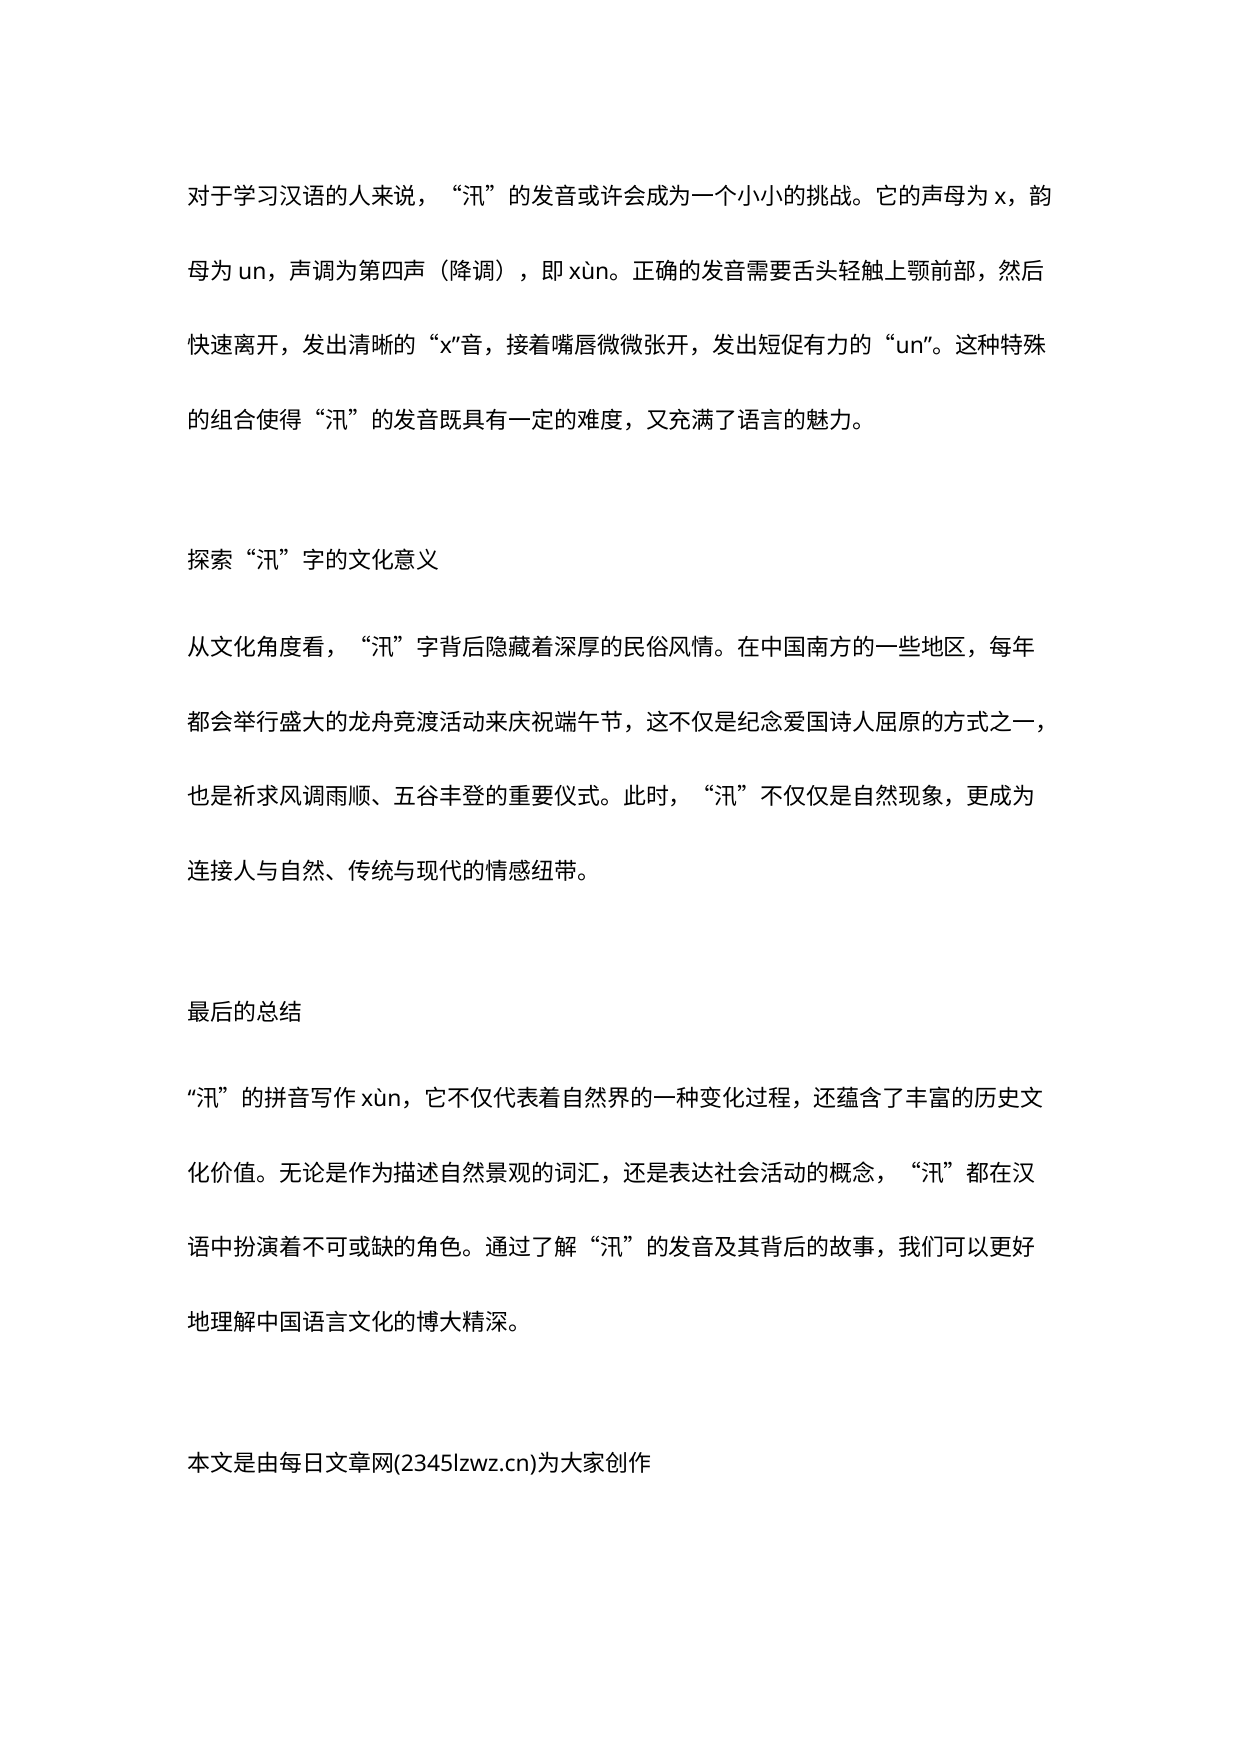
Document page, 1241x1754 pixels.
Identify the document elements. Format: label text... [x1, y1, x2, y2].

text 探索“汛”字的文化意义 [187, 526, 1053, 591]
text 从文化角度看，“汛”字背后隐藏着深厚的民俗风情。在中国南方的一些地区，每年都会举行盛大的龙舟竞渡活动来庆祝端午节，这不仅是纪念爱国诗人屈原的方式之一，也是祈求风调雨顺、五谷丰登的重要仪式。此时，“汛”不仅仅是自然现象，更成为连接人与自然、传统与现代的情感纽带。 [187, 613, 1053, 902]
text 本文是由每日文章网(2345lzwz.cn)为大家创作 [187, 1428, 1053, 1493]
text 最后的总结 [187, 977, 1053, 1042]
text 对于学习汉语的人来说，“汛”的发音或许会成为一个小小的挑战。它的声母为x，韵母为un，声调为第四声（降调），即xùn。正确的发音需要舌头轻触上颚前部，然后快速离开，发出清晰的“x”音，接着嘴唇微微张开，发出短促有力的“un”。这种特殊的组合使得“汛”的发音既具有一定的难度，又充满了语言的魅力。 [187, 162, 1053, 451]
text “汛”的拼音写作xùn，它不仅代表着自然界的一种变化过程，还蕴含了丰富的历史文化价值。无论是作为描述自然景观的词汇，还是表达社会活动的概念，“汛”都在汉语中扮演着不可或缺的角色。通过了解“汛”的发音及其背后的故事，我们可以更好地理解中国语言文化的博大精深。 [187, 1064, 1053, 1353]
